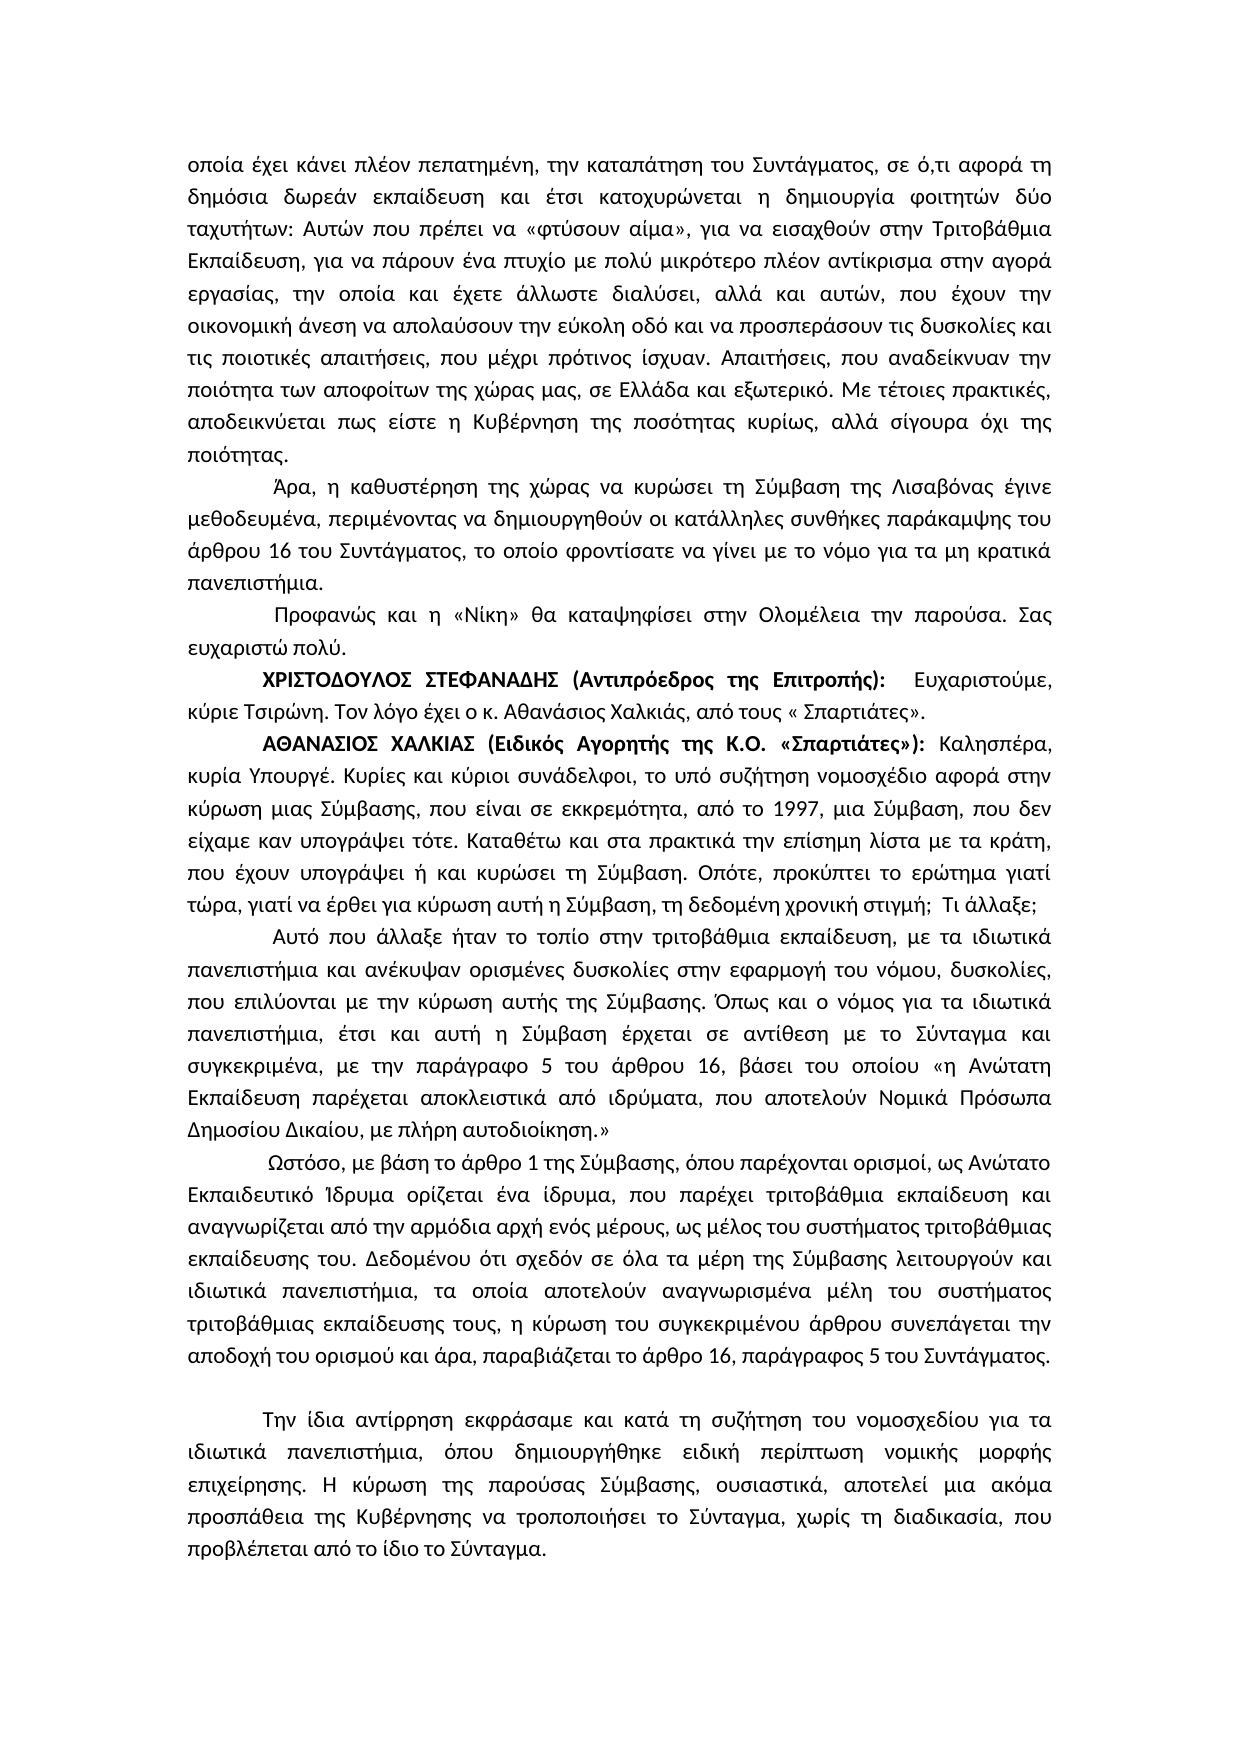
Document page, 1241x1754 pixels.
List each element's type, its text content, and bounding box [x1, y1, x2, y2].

text ΧΡΙΣΤΟΔΟΥΛΟΣ ΣΤΕΦΑΝΑΔΗΣ (Αντιπρόεδρος της Επιτροπής): Ευχαριστούμε, κύριε Τσιρώνη. Τον λόγο έχει ο κ. Αθανάσιος Χαλκιάς, από τους « Σπαρτιάτες». [187, 665, 1053, 725]
text Ωστόσο, με βάση το άρθρο 1 της Σύμβασης, όπου παρέχονται ορισμοί, ως Ανώτατο Εκπαιδευτικό Ίδρυμα ορίζεται ένα ίδρυμα, που παρέχει τριτοβάθμια εκπαίδευση και αναγνωρίζεται από την αρμόδια αρχή ενός μέρους, ως μέλος του συστήματος τριτοβάθμιας εκπαίδευσης του. Δεδομένου ότι σχεδόν σε όλα τα μέρη της Σύμβασης λειτουργούν και ιδιωτικά πανεπιστήμια, τα οποία αποτελούν αναγνωρισμένα μέλη του συστήματος τριτοβάθμιας εκπαίδευσης τους, η κύρωση του συγκεκριμένου άρθρου συνεπάγεται την αποδοχή του ορισμού και άρα, παραβιάζεται το άρθρο 16, παράγραφος 5 του Συντάγματος. [187, 1148, 1053, 1369]
text Αυτό που άλλαξε ήταν το τοπίο στην τριτοβάθμια εκπαίδευση, με τα ιδιωτικά πανεπιστήμια και ανέκυψαν ορισμένες δυσκολίες στην εφαρμογή του νόμου, δυσκολίες, που επιλύονται με την κύρωση αυτής της Σύμβασης. Όπως και ο νόμος για τα ιδιωτικά πανεπιστήμια, έτσι και αυτή η Σύμβαση έρχεται σε αντίθεση με το Σύνταγμα και συγκεκριμένα, με την παράγραφο 5 του άρθρου 16, βάσει του οποίου «η Ανώτατη Εκπαίδευση παρέχεται αποκλειστικά από ιδρύματα, που αποτελούν Νομικά Πρόσωπα Δημοσίου Δικαίου, με πλήρη αυτοδιοίκηση.» [187, 922, 1053, 1144]
text Άρα, η καθυστέρηση της χώρας να κυρώσει τη Σύμβαση της Λισαβόνας έγινε μεθοδευμένα, περιμένοντας να δημιουργηθούν οι κατάλληλες συνθήκες παράκαμψης του άρθρου 16 του Συντάγματος, το οποίο φροντίσατε να γίνει με το νόμο για τα μη κρατικά πανεπιστήμια. [187, 472, 1053, 596]
text ΑΘΑΝΑΣΙΟΣ ΧΑΛΚΙΑΣ (Ειδικός Αγορητής της Κ.Ο. «Σπαρτιάτες»): Καλησπέρα, κυρία Υπουργέ. Κυρίες και κύριοι συνάδελφοι, το υπό συζήτηση νομοσχέδιο αφορά στην κύρωση μιας Σύμβασης, που είναι σε εκκρεμότητα, από το 1997, μια Σύμβαση, που δεν είχαμε καν υπογράψει τότε. Καταθέτω και στα πρακτικά την επίσημη λίστα με τα κράτη, που έχουν υπογράψει ή και κυρώσει τη Σύμβαση. Οπότε, προκύπτει το ερώτημα γιατί τώρα, γιατί να έρθει για κύρωση αυτή η Σύμβαση, τη δεδομένη χρονική στιγμή; Τι άλλαξε; [187, 729, 1053, 918]
text Προφανώς και η «Νίκη» θα καταψηφίσει στην Ολομέλεια την παρούσα. Σας ευχαριστώ πολύ. [187, 601, 1053, 661]
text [187, 150, 1053, 468]
text Την ίδια αντίρρηση εκφράσαμε και κατά τη συζήτηση του νομοσχεδίου για τα ιδιωτικά πανεπιστήμια, όπου δημιουργήθηκε ειδική περίπτωση νομικής μορφής επιχείρησης. Η κύρωση της παρούσας Σύμβασης, ουσιαστικά, αποτελεί μια ακόμα προσπάθεια της Κυβέρνησης να τροποποιήσει το Σύνταγμα, χωρίς τη διαδικασία, που προβλέπεται από το ίδιο το Σύνταγμα. [187, 1405, 1053, 1562]
